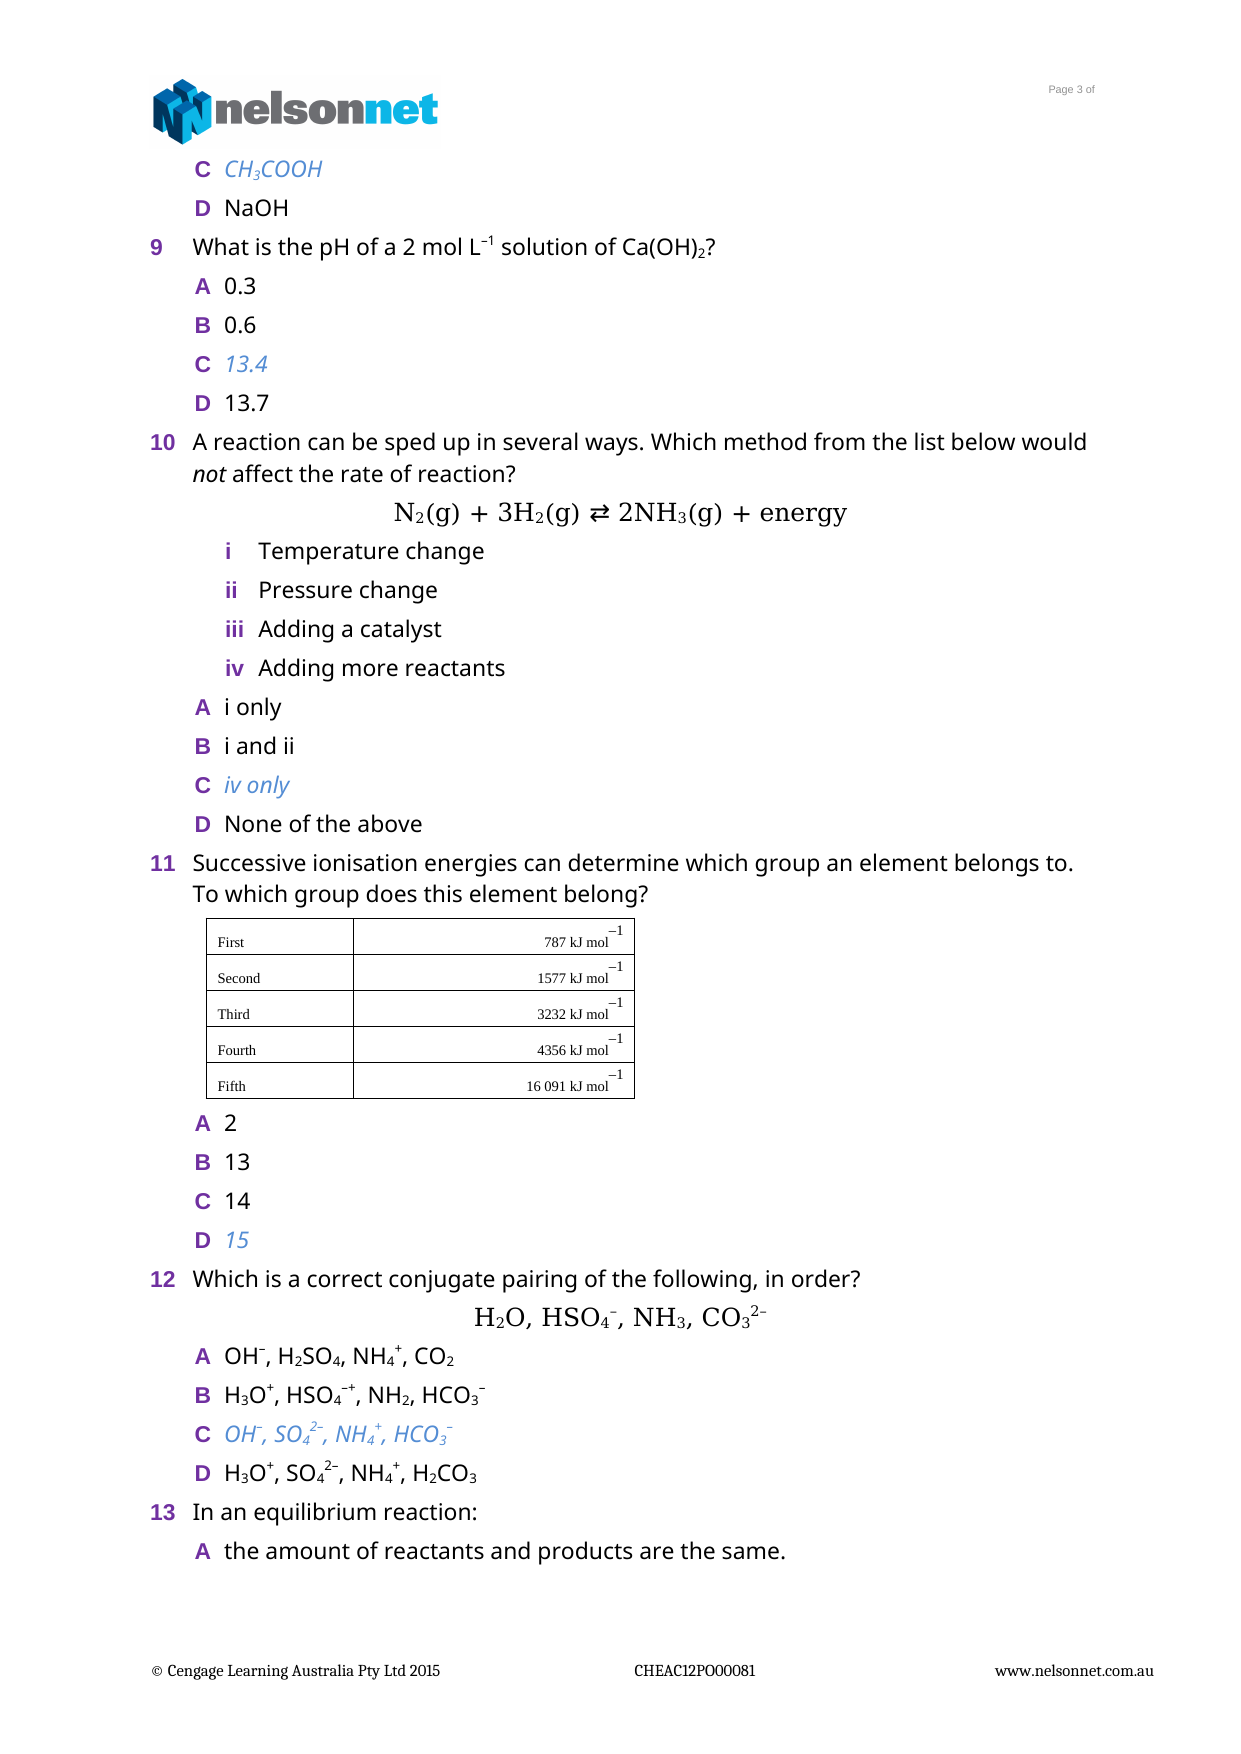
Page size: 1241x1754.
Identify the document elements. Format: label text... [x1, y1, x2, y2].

list B i and ii [194, 730, 1090, 761]
list iv Adding more reactants [225, 652, 1090, 683]
list B H3O+, HSO4–+, NH2, HCO3– [194, 1379, 1090, 1410]
table_cell 1577 kJ mol–1 [354, 955, 634, 989]
picture [149, 75, 442, 149]
list B 13 [194, 1146, 1090, 1177]
table_cell Fourth [207, 1027, 353, 1062]
table_cell 4356 kJ mol–1 [354, 1027, 634, 1062]
list i Temperature change [225, 534, 1090, 566]
table_header First [207, 919, 353, 953]
list C OH–, SO42–, NH4+, HCO3– [194, 1418, 1090, 1449]
list C iv only [194, 769, 1090, 800]
table_cell Second [207, 955, 353, 989]
list A OH–, H2SO4, NH4+, CO2 [194, 1339, 1090, 1371]
table_cell Fifth [207, 1063, 353, 1098]
list 10 A reaction can be sped up in several ways. Which method from the list below would not affect the rate of reaction? [150, 426, 1090, 489]
list C CH3COOH [194, 153, 1090, 184]
list A 2 [194, 1106, 1090, 1138]
list 9 What is the pH of a 2 mol L–1 solution of Ca(OH)2? [150, 231, 1090, 262]
list C 14 [194, 1184, 1090, 1216]
table_cell 16 091 kJ mol–1 [354, 1063, 634, 1098]
table_cell Third [207, 991, 353, 1026]
text H2O, HSO4–, NH3, CO32– [150, 1302, 1090, 1332]
list D 13.7 [194, 387, 1090, 418]
list A 0.3 [194, 270, 1090, 301]
list C 13.4 [194, 348, 1090, 379]
table_cell 3232 kJ mol–1 [354, 991, 634, 1026]
text N2(g) + 3H2(g) 2NH3(g) + energy [150, 497, 1090, 527]
list A i only [194, 691, 1090, 722]
list A the amount of reactants and products are the same. [194, 1535, 1090, 1566]
list D NaOH [194, 192, 1090, 223]
list D H3O+, SO42–, NH4+, H2CO3 [194, 1457, 1090, 1488]
list D None of the above [194, 808, 1090, 839]
list B 0.6 [194, 309, 1090, 340]
list D 15 [194, 1224, 1090, 1255]
list 12 Which is a correct conjugate pairing of the following, in order? [150, 1263, 1090, 1294]
table_header 787 kJ mol–1 [354, 919, 634, 953]
list 13 In an equilibrium reaction: [150, 1496, 1090, 1527]
list iii Adding a catalyst [225, 613, 1090, 644]
list 11 Successive ionisation energies can determine which group an element belongs to. To which group does this element belong? [150, 847, 1090, 909]
list ii Pressure change [225, 574, 1090, 605]
